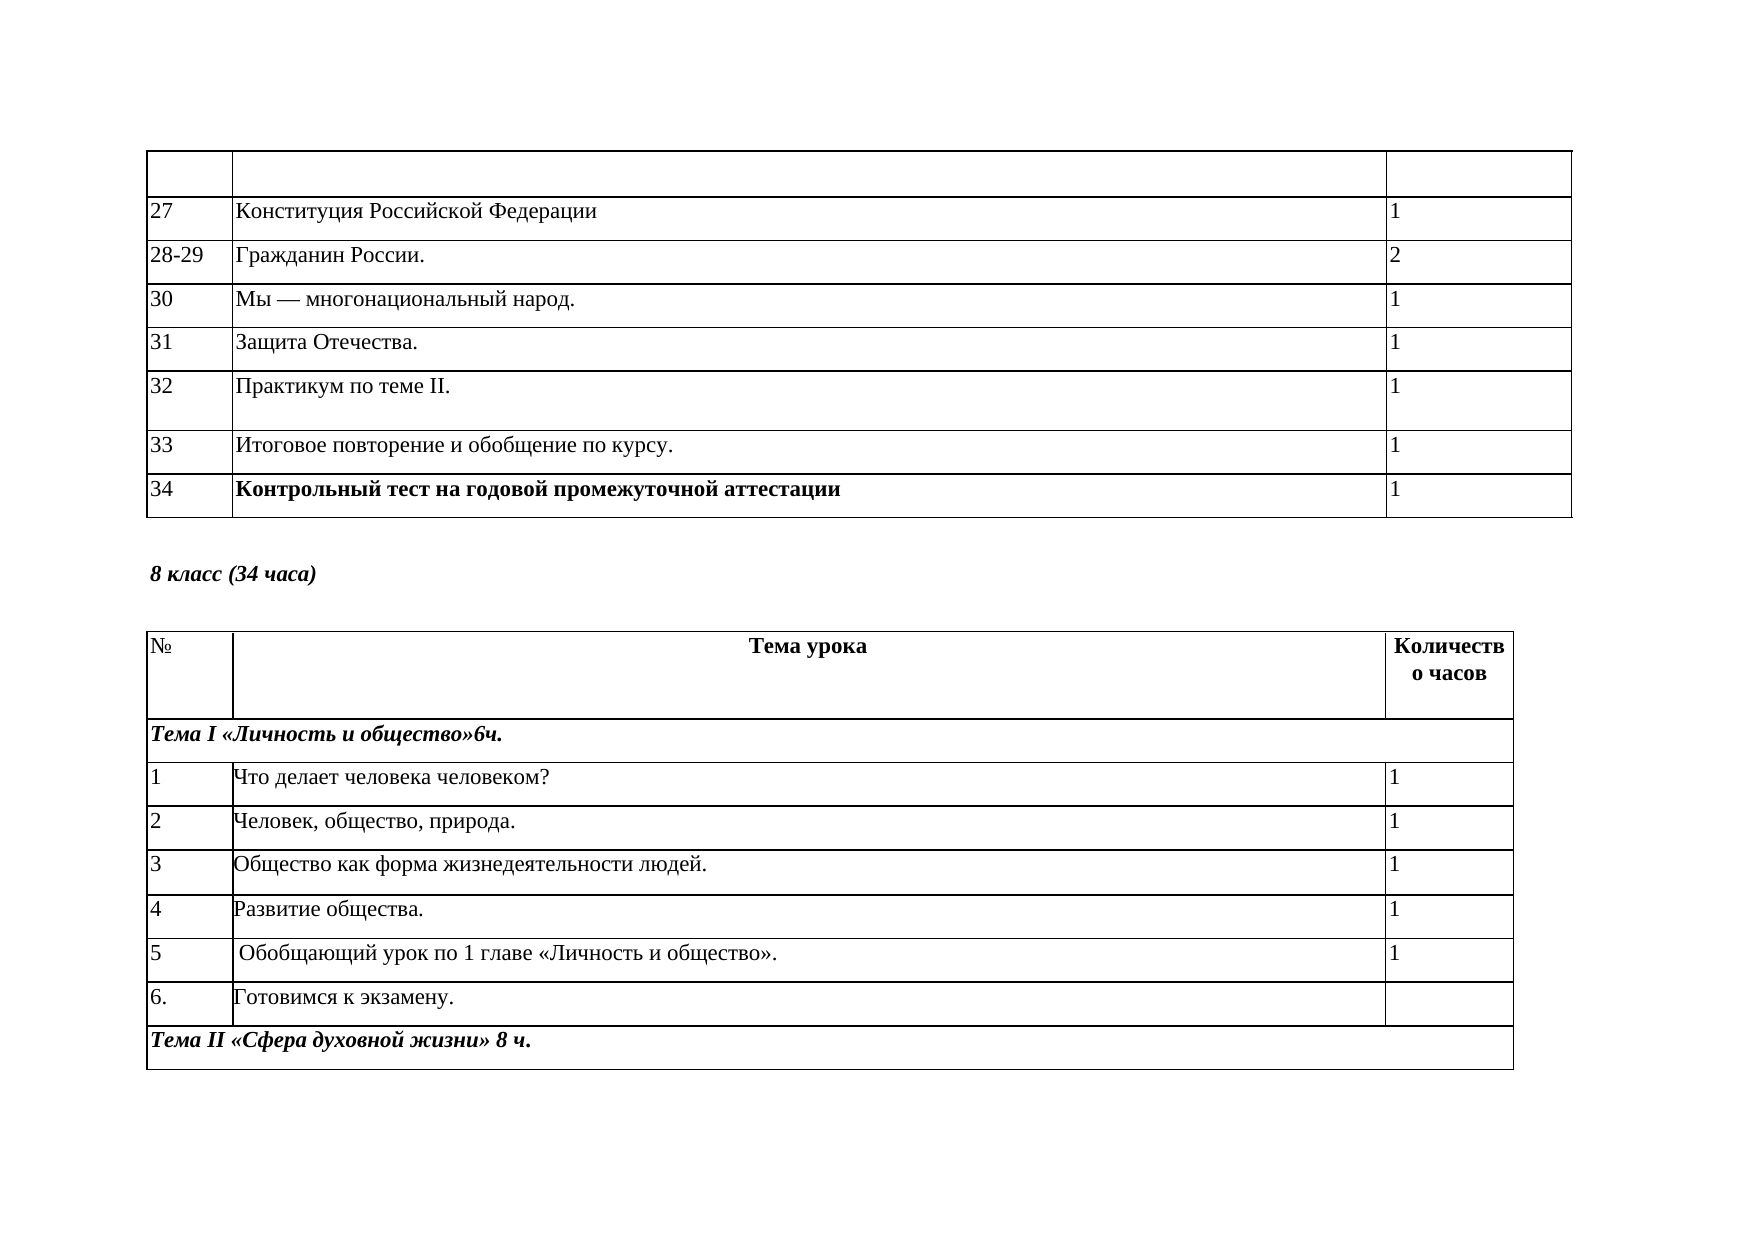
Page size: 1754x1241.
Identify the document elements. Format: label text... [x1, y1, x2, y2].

table_cell 1 [1386, 851, 1513, 894]
table_cell Общество как форма жизнедеятельности людей. [234, 851, 1385, 894]
text 8 класс (34 часа) [150, 560, 1604, 615]
table_cell 1 [148, 763, 232, 805]
table_cell 1 [1387, 475, 1571, 517]
table_cell 1 [1387, 152, 1571, 196]
table_cell 1 [1387, 328, 1571, 370]
table_cell Развитие общества. [234, 896, 1385, 937]
table_cell [1386, 983, 1513, 1025]
table_cell 6. [148, 983, 232, 1025]
table_cell Мы — многонациональный народ. [233, 285, 1386, 327]
table_header Количество часов [1386, 632, 1513, 718]
table_cell 1 [1387, 372, 1571, 429]
table_cell 30 [148, 285, 232, 327]
table_cell 1 [1387, 285, 1571, 327]
table_cell Тема II «Сфера духовной жизни» 8 ч. [148, 1027, 1513, 1068]
table_cell 2 [148, 807, 232, 849]
table_cell 34 [148, 475, 232, 517]
table_cell Гражданин России. [233, 241, 1386, 283]
table_cell 1 [1387, 431, 1571, 473]
table_cell 1 [1387, 198, 1571, 239]
table_cell 1 [1386, 939, 1513, 981]
table_cell Итоговое повторение и обобщение по курсу. [233, 431, 1386, 473]
table_cell 3 [148, 851, 232, 894]
table_cell 5 [148, 939, 232, 981]
table_cell Человек, общество, природа. [234, 807, 1385, 849]
table_header № [148, 632, 233, 718]
table_cell 1 [1386, 896, 1513, 937]
table_cell 4 [148, 896, 232, 937]
table_cell 1 [1386, 763, 1513, 805]
table_cell Конституция Российской Федерации [233, 198, 1386, 239]
table_cell 31 [148, 328, 232, 370]
table_cell 27 [148, 198, 232, 239]
table_cell Контрольный тест на годовой промежуточной аттестации [233, 475, 1386, 517]
table_cell Практикум по теме II. [233, 372, 1386, 429]
table_cell 32 [148, 372, 232, 429]
table_cell 2 [1387, 241, 1571, 283]
table_cell Обобщающий урок по 1 главе «Личность и общество». [234, 939, 1385, 981]
table_cell Готовимся к экзамену. [234, 983, 1385, 1025]
table_cell Защита Отечества. [233, 328, 1386, 370]
table_cell Тема I «Личность и общество»6ч. [148, 720, 1513, 762]
table_header Тема урока [234, 632, 1385, 718]
table_cell 1 [1386, 807, 1513, 849]
table_cell 33 [148, 431, 232, 473]
table_cell Что делает человека человеком? [234, 763, 1385, 805]
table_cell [233, 152, 1386, 196]
table_cell 28-29 [148, 241, 232, 283]
table_cell 26 [148, 152, 232, 196]
